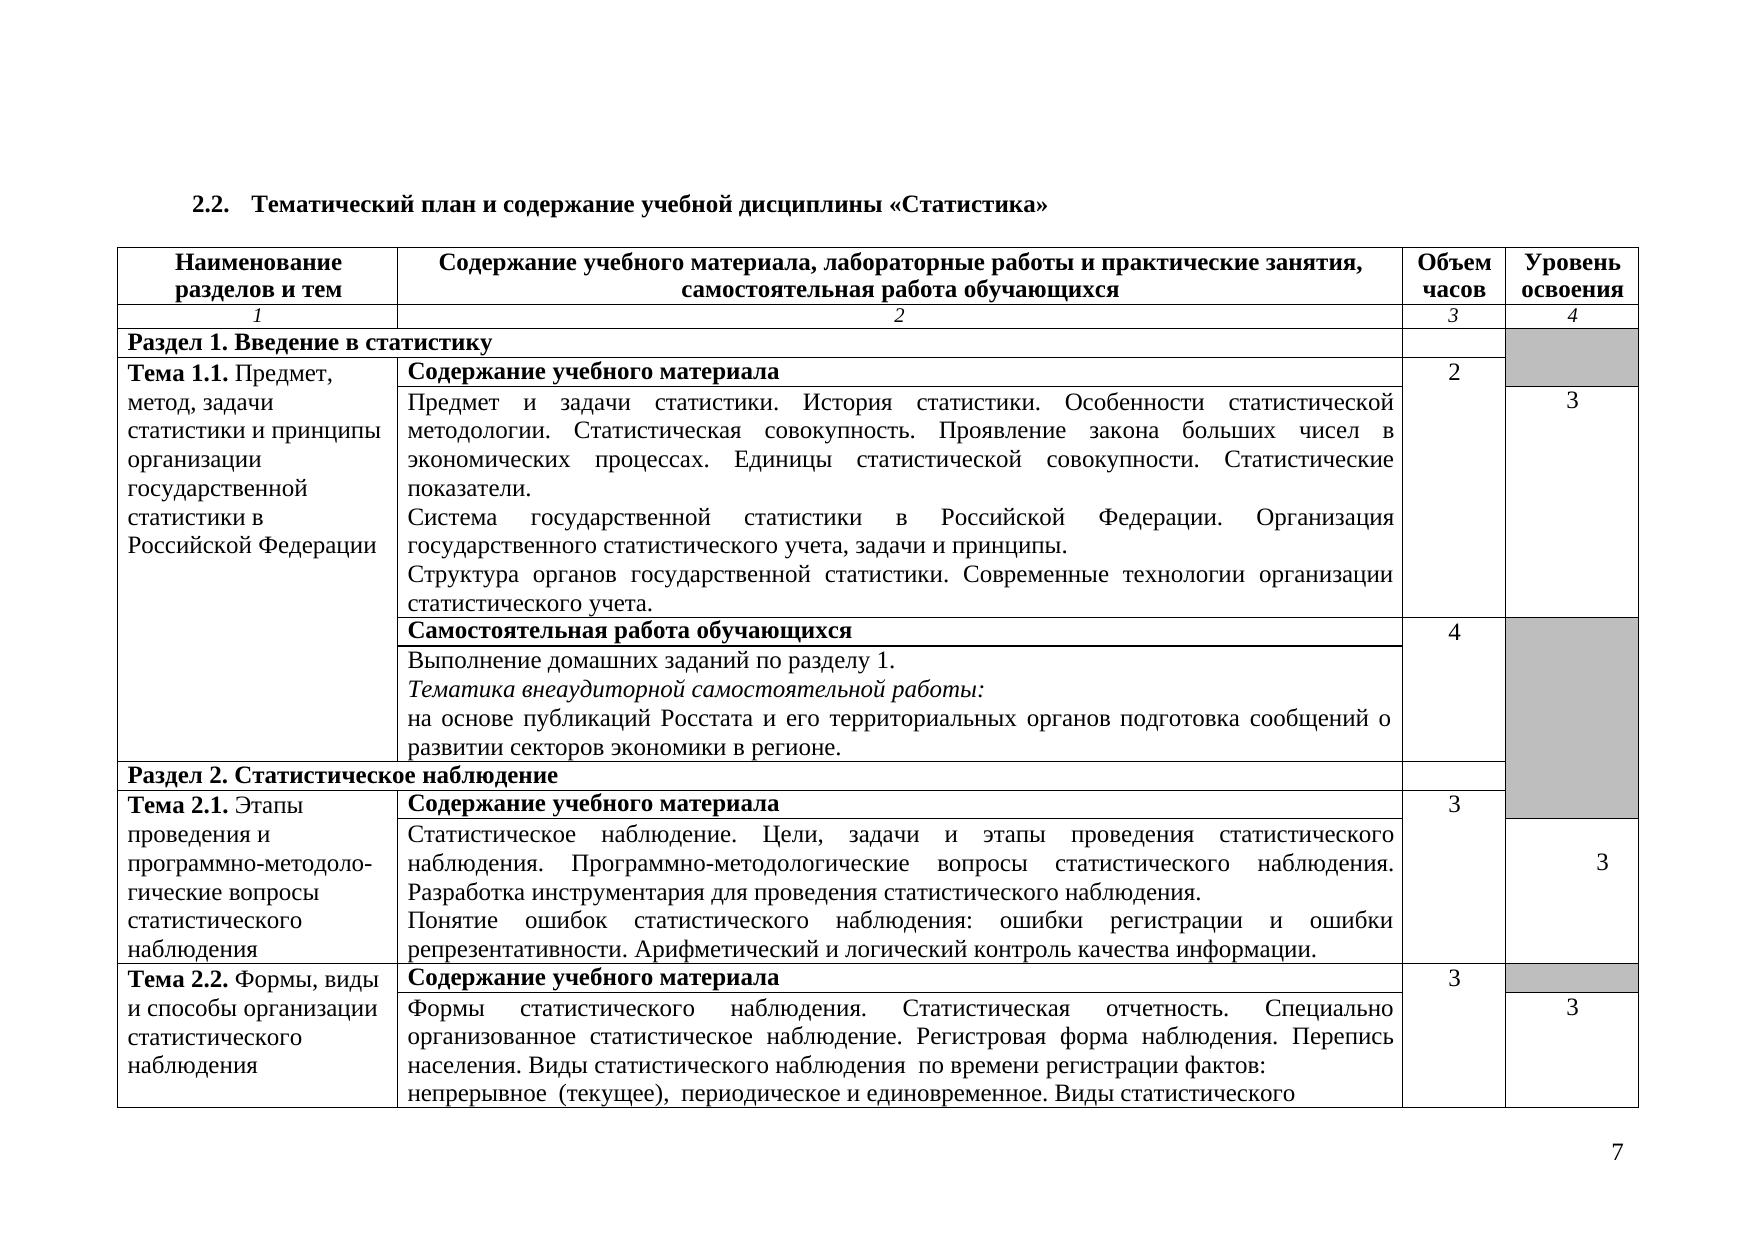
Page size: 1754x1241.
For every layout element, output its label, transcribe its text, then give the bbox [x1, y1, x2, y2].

table_cell [1403, 329, 1505, 357]
table_header Содержание учебного материала, лабораторные работы и практические занятия, самостоятельная работа обучающихся [398, 248, 1402, 304]
table_cell [1506, 964, 1638, 992]
table_cell 3 [1506, 819, 1638, 963]
table_cell 2 [398, 305, 1402, 328]
table_cell Предмет и задачи статистики. История статистики. Особенности статистической методологии. Статистическая совокупность. Проявление закона больших чисел в экономических процессах. Единицы статистической совокупности. Статистические показатели. Система государственной статистики в Российской Федерации. Организация государственного статистического учета, задачи и принципы. Структура органов государственной статистики. Современные технологии организации статистического учета. [398, 387, 1402, 617]
table_header Уровень освоения [1506, 248, 1638, 304]
table_cell 3 [1403, 305, 1505, 328]
table_cell [1506, 329, 1638, 386]
table_cell 2 [1403, 358, 1505, 617]
table_cell [1506, 618, 1638, 818]
table_cell Содержание учебного материала [398, 791, 1402, 818]
subtitle Тематический план и содержание учебной дисциплины «Статистика» [192, 189, 1650, 218]
table_cell Самостоятельная работа обучающихся [398, 618, 1402, 645]
table_cell Содержание учебного материала [398, 964, 1402, 992]
table_cell Тема 2.2. Формы, виды и способы организации статистического наблюдения [118, 964, 397, 1107]
table_cell 3 [1403, 964, 1505, 1107]
table_cell Раздел 1. Введение в статистику [118, 329, 1402, 357]
table_header Объем часов [1403, 248, 1505, 304]
table_cell Статистическое наблюдение. Цели, задачи и этапы проведения статистического наблюдения. Программно-методологические вопросы статистического наблюдения. Разработка инструментария для проведения статистического наблюдения. Понятие ошибок статистического наблюдения: ошибки регистрации и ошибки репрезентативности. Арифметический и логический контроль качества информации. [398, 819, 1402, 963]
table_cell 4 [1403, 618, 1505, 761]
table_cell 3 [1506, 387, 1638, 617]
table_cell 3 [1506, 993, 1638, 1107]
table_cell Раздел 2. Статистическое наблюдение [118, 762, 1402, 789]
table_cell Тема 2.1. Этапы проведения и программно-методоло- гические вопросы статистического наблюдения [118, 791, 397, 963]
table_cell [1403, 762, 1505, 789]
table_cell 1 [118, 305, 397, 328]
table_cell 4 [1506, 305, 1638, 328]
table_cell Выполнение домашних заданий по разделу 1. Тематика внеаудиторной самостоятельной работы: на основе публикаций Росстата и его территориальных органов подготовка сообщений о развитии секторов экономики в регионе. [398, 647, 1402, 761]
table_cell Содержание учебного материала [398, 358, 1402, 386]
table_header Наименование разделов и тем [118, 248, 397, 304]
table_cell Тема 1.1. Предмет, метод, задачи статистики и принципы организации государственной статистики в Российской Федерации [118, 358, 397, 761]
table_cell 3 [1403, 791, 1505, 963]
table_cell Формы статистического наблюдения. Статистическая отчетность. Специально организованное статистическое наблюдение. Регистровая форма наблюдения. Перепись населения. Виды статистического наблюдения по времени регистрации фактов: непрерывное (текущее), периодическое и единовременное. Виды статистического [398, 993, 1402, 1107]
